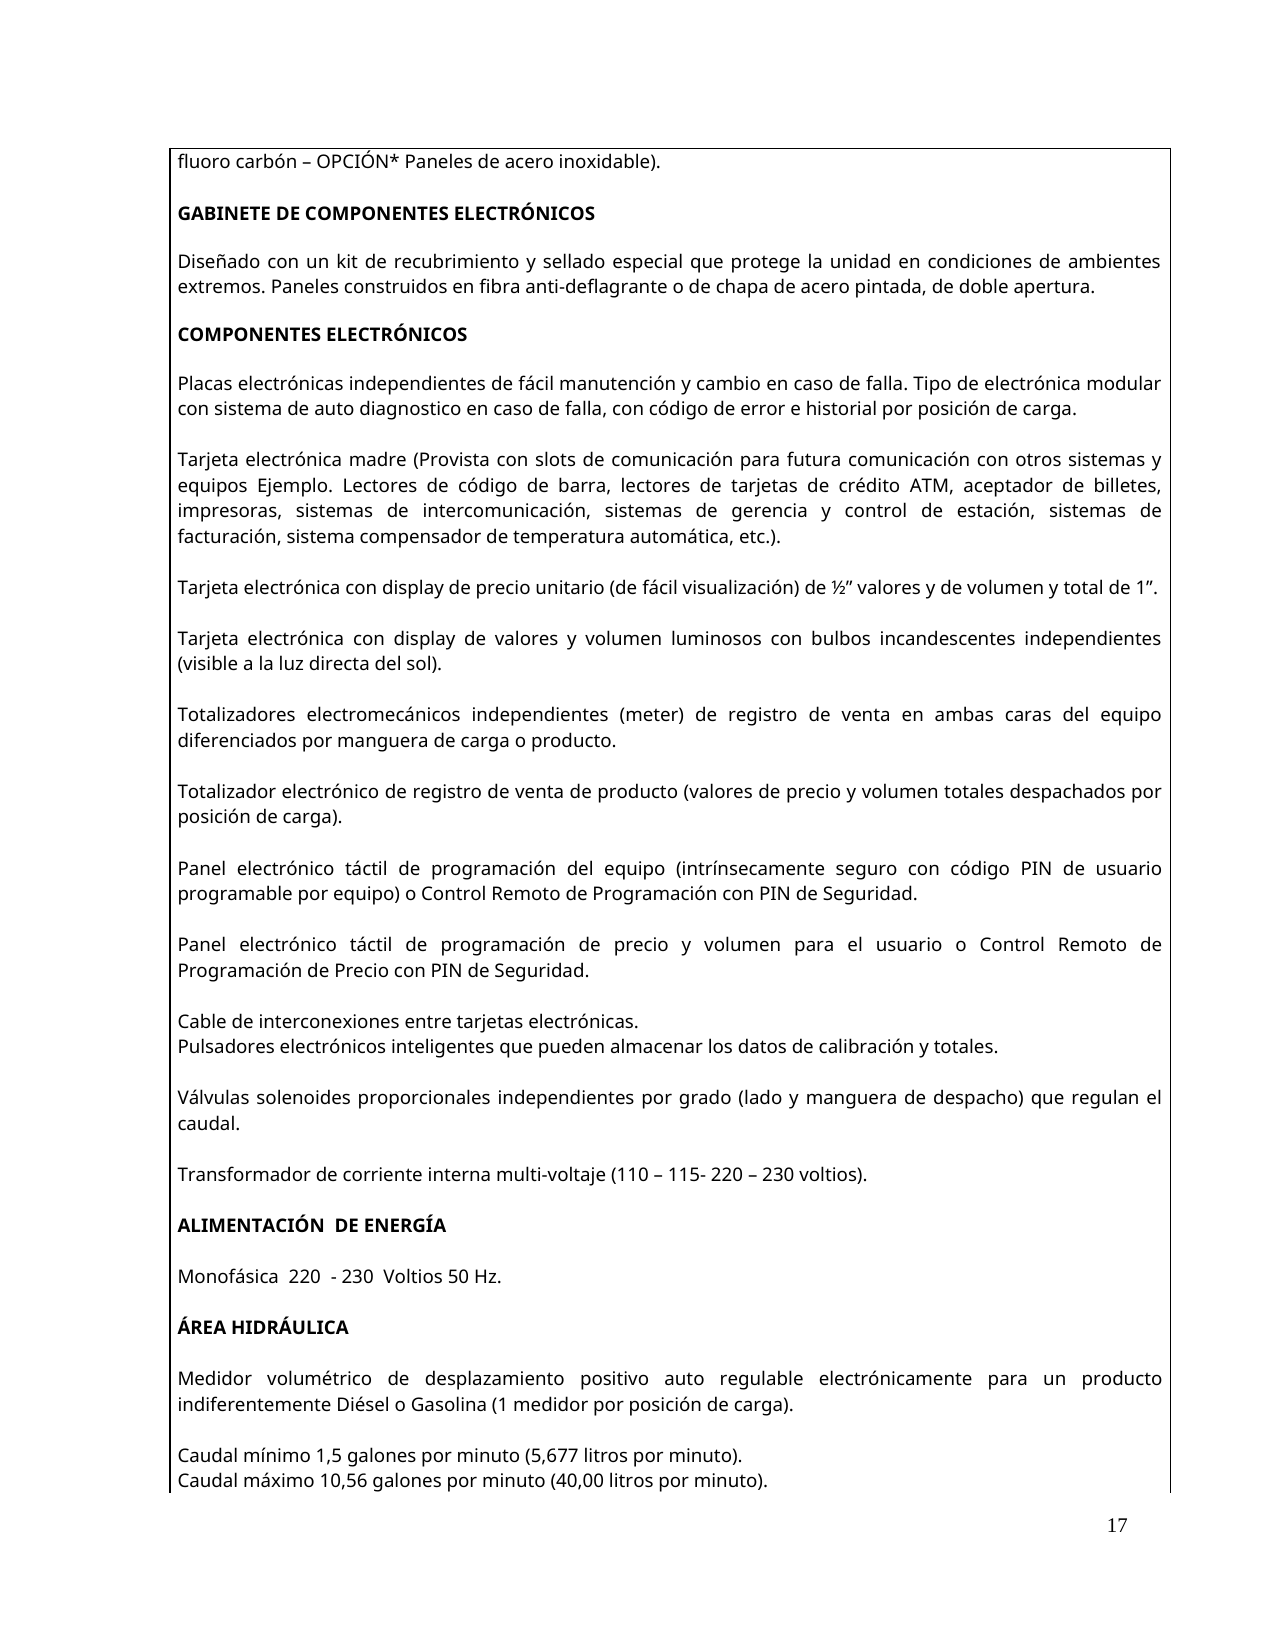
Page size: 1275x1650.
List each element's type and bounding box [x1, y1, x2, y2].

table_cell [171, 149, 1170, 1493]
